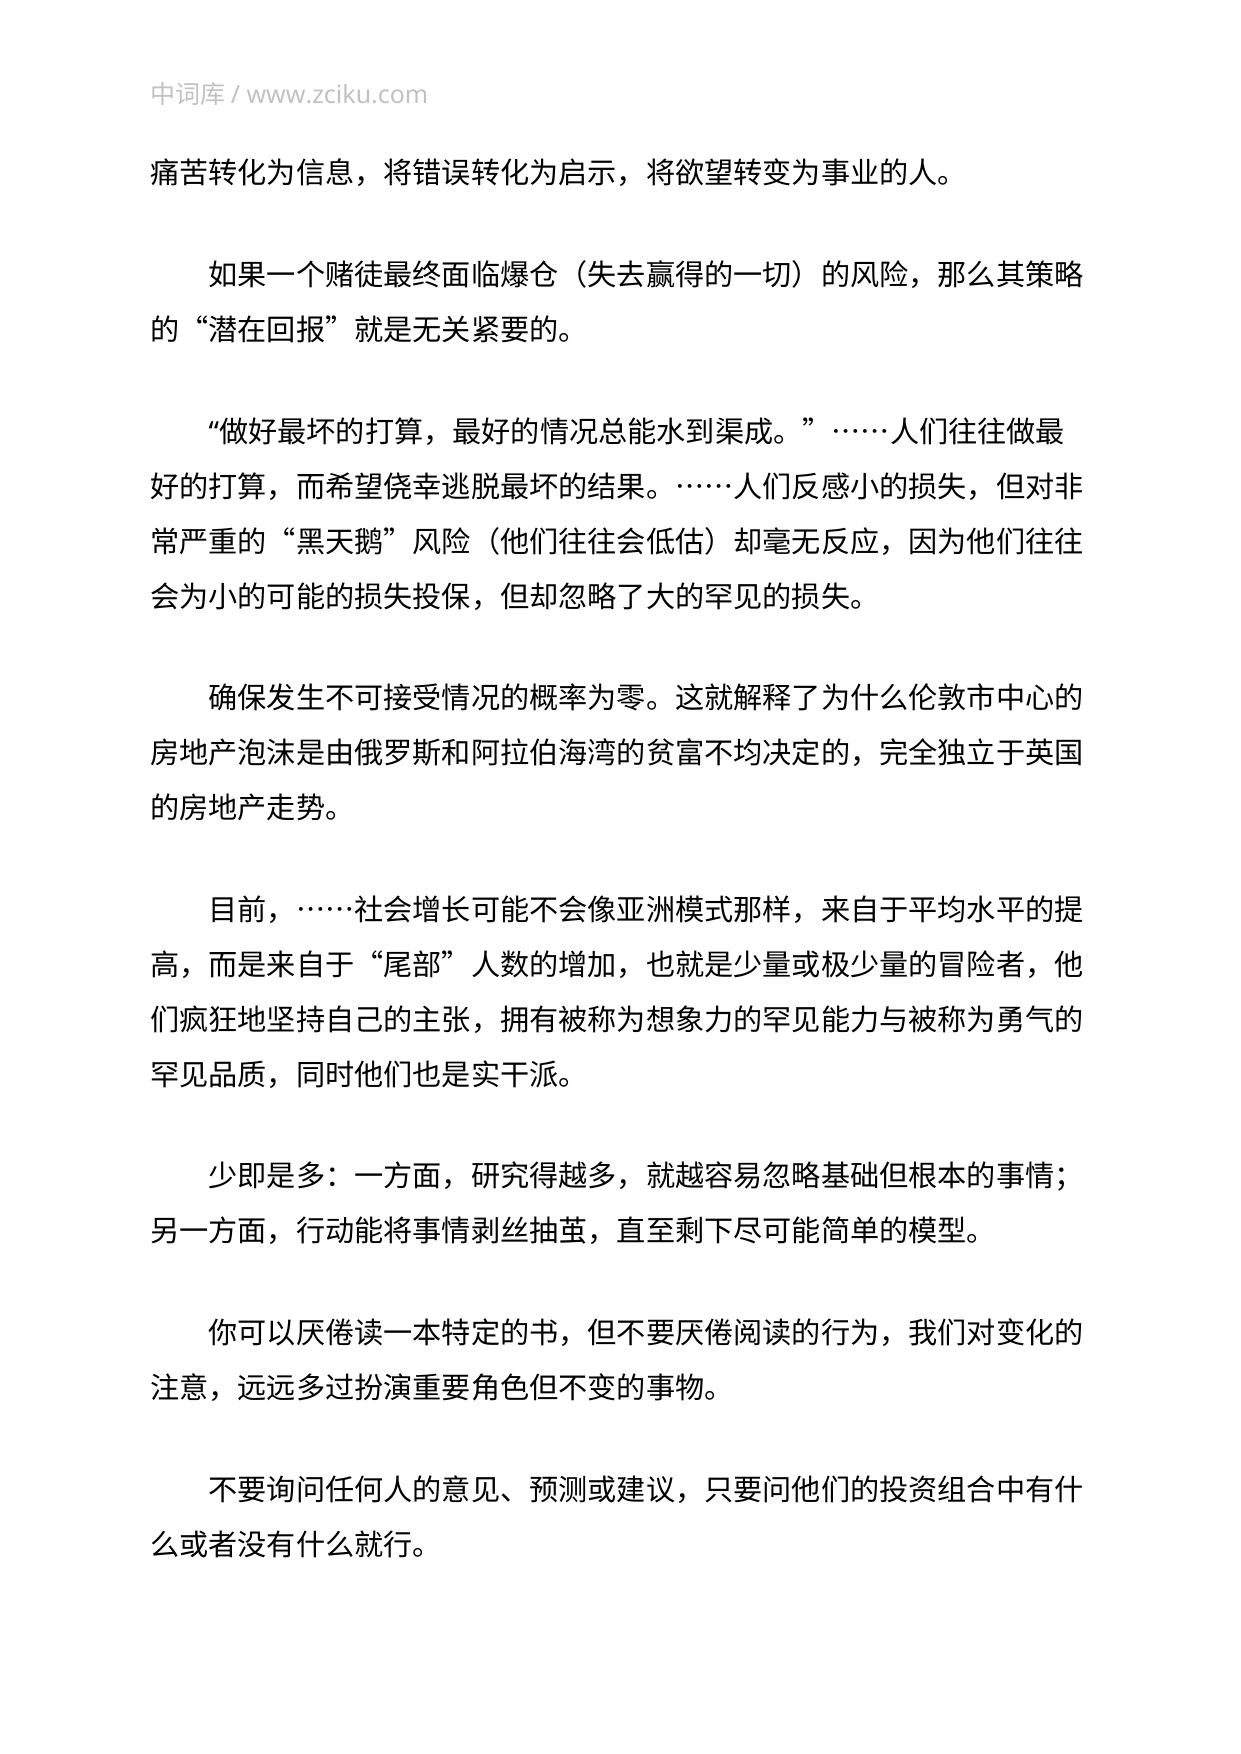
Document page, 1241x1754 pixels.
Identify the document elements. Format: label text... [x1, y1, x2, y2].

text 确保发生不可接受情况的概率为零。这就解释了为什么伦敦市中心的房地产泡沫是由俄罗斯和阿拉伯海湾的贫富不均决定的，完全独立于英国的房地产走势。 [150, 675, 1090, 827]
text 目前，……社会增长可能不会像亚洲模式那样，来自于平均水平的提高，而是来自于“尾部”人数的增加，也就是少量或极少量的冒险者，他们疯狂地坚持自己的主张，拥有被称为想象力的罕见能力与被称为勇气的罕见品质，同时他们也是实干派。 [150, 887, 1090, 1093]
text 不要询问任何人的意见、预测或建议，只要问他们的投资组合中有什么或者没有什么就行。 [150, 1466, 1090, 1563]
text “做好最坏的打算，最好的情况总能水到渠成。”……人们往往做最好的打算，而希望侥幸逃脱最坏的结果。……人们反感小的损失，但对非常严重的“黑天鹅”风险（他们往往会低估）却毫无反应，因为他们往往会为小的可能的损失投保，但却忽略了大的罕见的损失。 [150, 408, 1090, 616]
text 你可以厌倦读一本特定的书，但不要厌倦阅读的行为，我们对变化的注意，远远多过扮演重要角色但不变的事物。 [150, 1310, 1090, 1407]
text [150, 150, 1090, 192]
text 如果一个赌徒最终面临爆仓（失去赢得的一切）的风险，那么其策略的“潜在回报”就是无关紧要的。 [150, 252, 1090, 349]
text 少即是多：一方面，研究得越多，就越容易忽略基础但根本的事情；另一方面，行动能将事情剥丝抽茧，直至剩下尽可能简单的模型。 [150, 1153, 1090, 1250]
